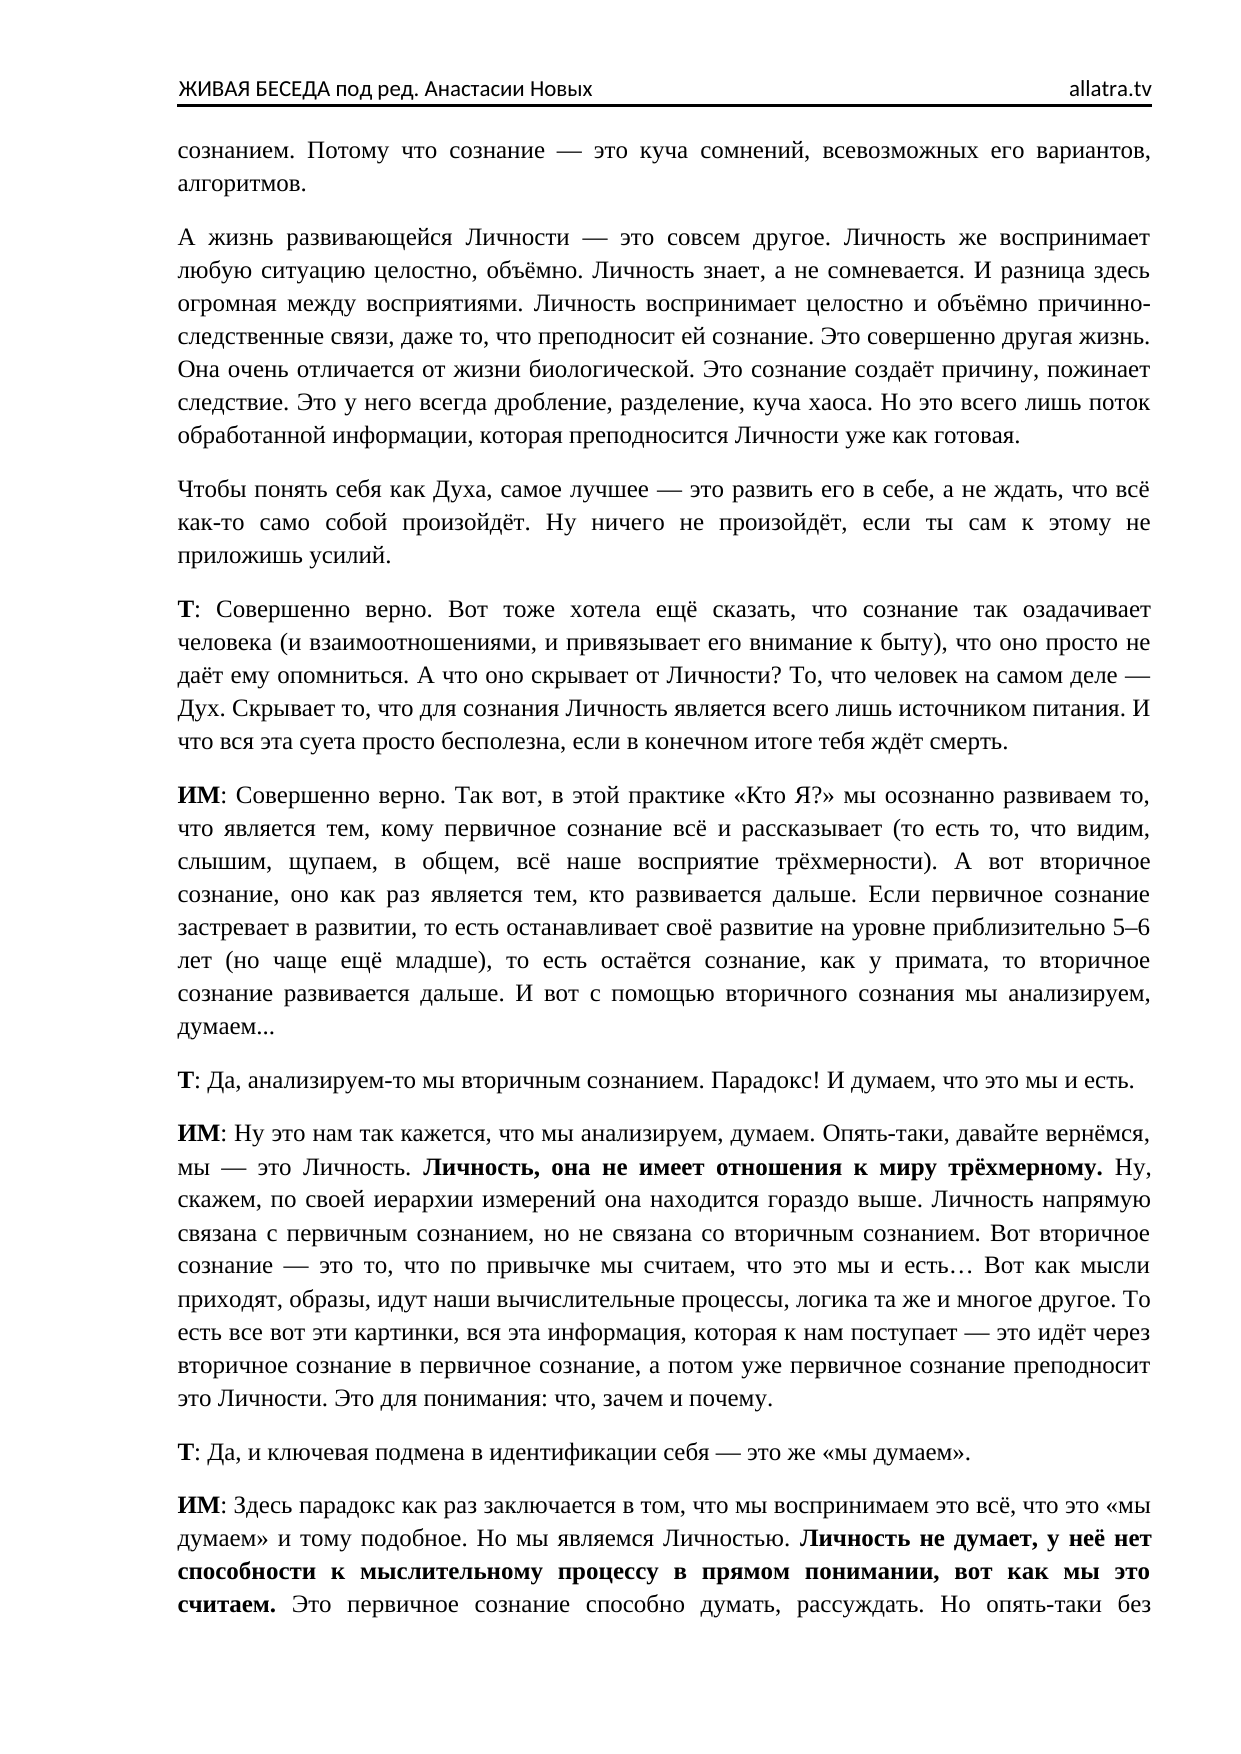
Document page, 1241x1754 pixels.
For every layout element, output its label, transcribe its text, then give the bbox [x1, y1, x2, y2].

text Т: Да, анализируем-то мы вторичным сознанием. Парадокс! И думаем, что это мы и есть. [177, 1065, 1152, 1093]
text Чтобы понять себя как Духа, самое лучшее — это развить его в себе, а не ждать, что всё как-то само собой произойдёт. Ну ничего не произойдёт, если ты сам к этому не приложишь усилий. [177, 474, 1152, 569]
text Т: Совершенно верно. Вот тоже хотела ещё сказать, что сознание так озадачивает человека (и взаимоотношениями, и привязывает его внимание к быту), что оно просто не даёт ему опомниться. А что оно скрывает от Личности? То, что человек на самом деле — Дух. Скрывает то, что для сознания Личность является всего лишь источником питания. И что вся эта суета просто бесполезна, если в конечном итоге тебя ждёт смерть. [177, 594, 1152, 754]
text Т: Да, и ключевая подмена в идентификации себя — это же «мы думаем». [177, 1437, 1152, 1465]
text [177, 1490, 1152, 1618]
text ИМ: Совершенно верно. Так вот, в этой практике «Кто Я?» мы осознанно развиваем то, что является тем, кому первичное сознание всё и рассказывает (то есть то, что видим, слышим, щупаем, в общем, всё наше восприятие трёхмерности). А вот вторичное сознание, оно как раз является тем, кто развивается дальше. Если первичное сознание застревает в развитии, то есть останавливает своё развитие на уровне приблизительно 5–6 лет (но чаще ещё младше), то есть остаётся сознание, как у примата, то вторичное сознание развивается дальше. И вот с помощью вторичного сознания мы анализируем, думаем... [177, 780, 1152, 1039]
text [177, 135, 1152, 197]
text А жизнь развивающейся Личности — это совсем другое. Личность же воспринимает любую ситуацию целостно, объёмно. Личность знает, а не сомневается. И разница здесь огромная между восприятиями. Личность воспринимает целостно и объёмно причинно-следственные связи, даже то, что преподносит ей сознание. Это совершенно другая жизнь. Она очень отличается от жизни биологической. Это сознание создаёт причину, пожинает следствие. Это у него всегда дробление, разделение, куча хаоса. Но это всего лишь поток обработанной информации, которая преподносится Личности уже как готовая. [177, 222, 1152, 449]
text ИМ: Ну это нам так кажется, что мы анализируем, думаем. Опять-таки, давайте вернёмся, мы — это Личность. Личность, она не имеет отношения к миру трёхмерному. Ну, скажем, по своей иерархии измерений она находится гораздо выше. Личность напрямую связана с первичным сознанием, но не связана со вторичным сознанием. Вот вторичное сознание — это то, что по привычке мы считаем, что это мы и есть… Вот как мысли приходят, образы, идут наши вычислительные процессы, логика та же и многое другое. То есть все вот эти картинки, вся эта информация, которая к нам поступает — это идёт через вторичное сознание в первичное сознание, а потом уже первичное сознание преподносит это Личности. Это для понимания: что, зачем и почему. [177, 1118, 1152, 1411]
